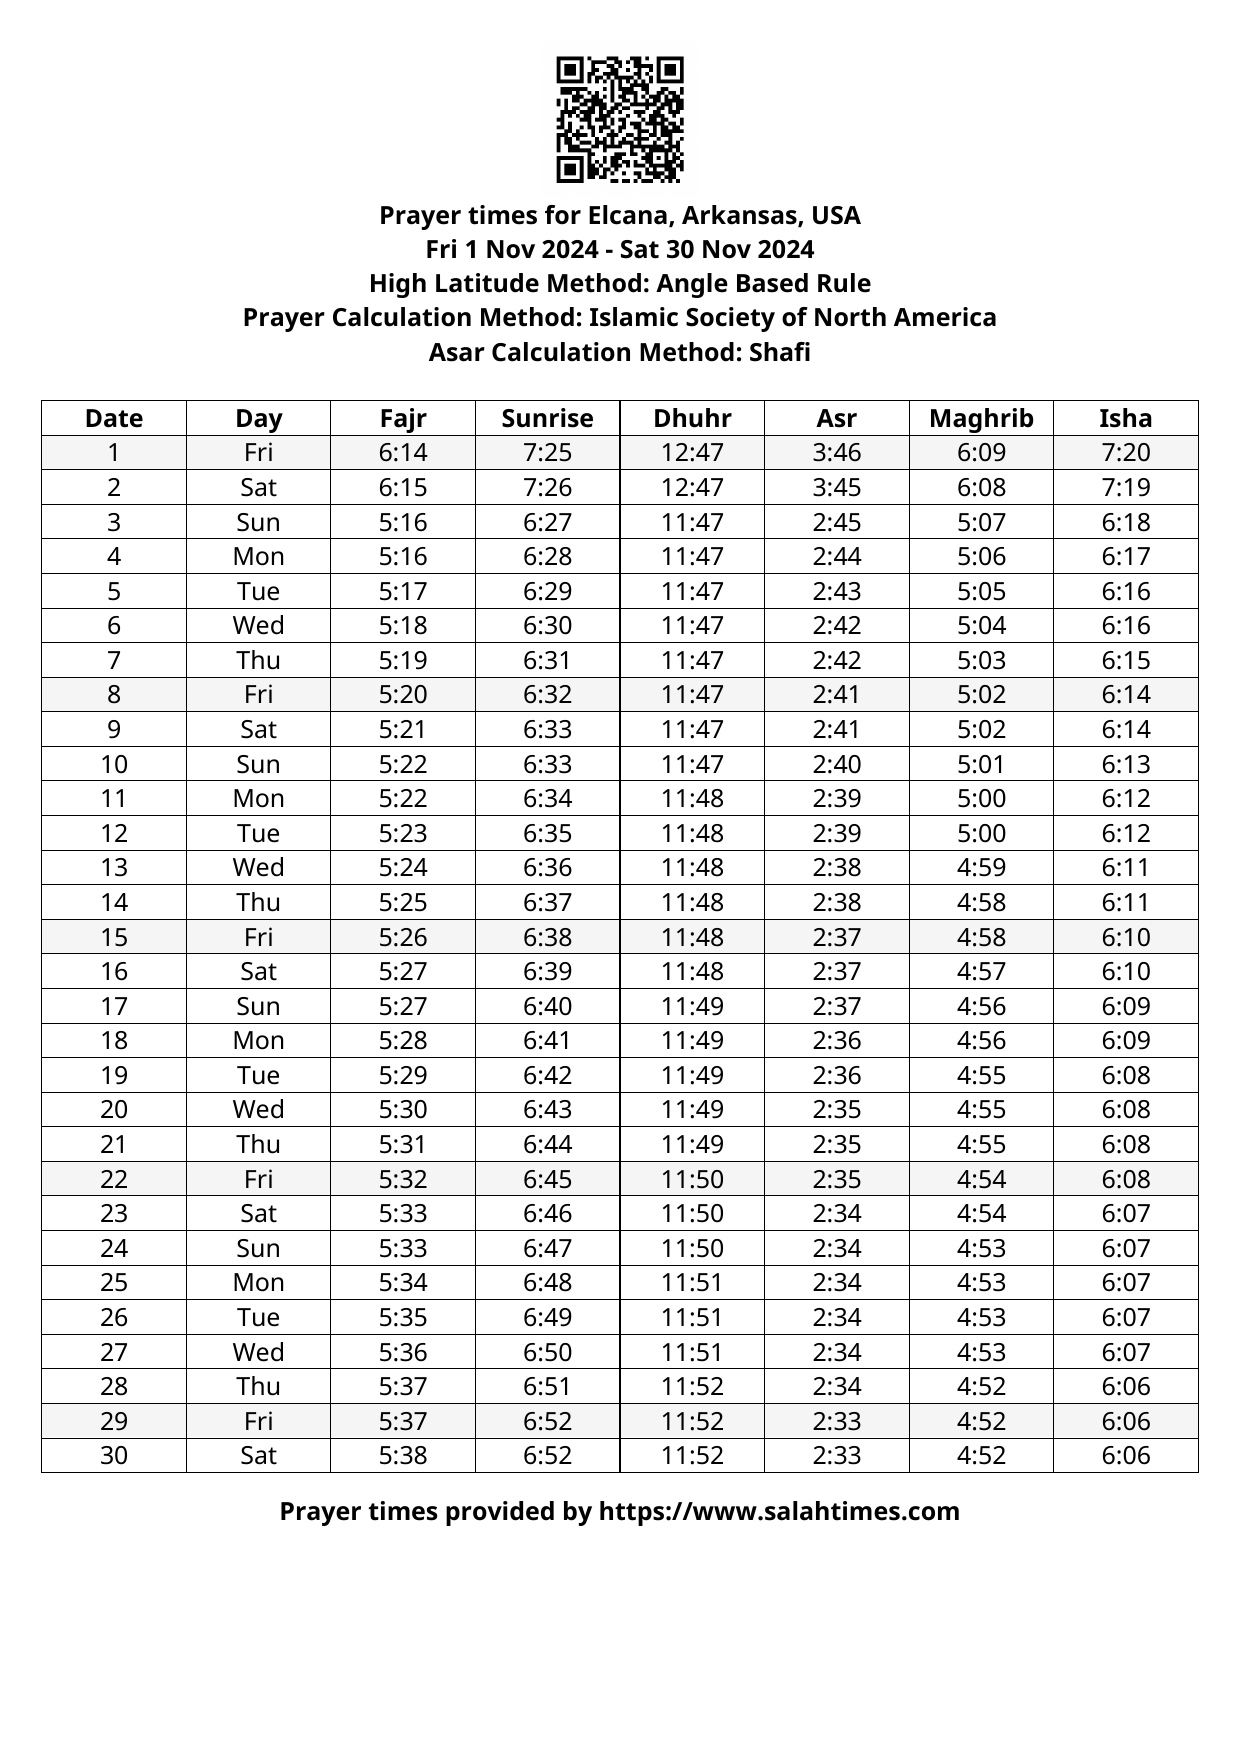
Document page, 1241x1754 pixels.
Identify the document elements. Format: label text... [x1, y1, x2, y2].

table_cell 6:48 [476, 1266, 619, 1299]
table_cell 4:52 [910, 1404, 1053, 1437]
table_cell 6:14 [1054, 678, 1198, 711]
table_cell 2:34 [765, 1335, 909, 1368]
table_cell 5:25 [331, 885, 475, 919]
table_cell 4:56 [910, 989, 1053, 1022]
table_cell 6:07 [1054, 1335, 1198, 1368]
table_cell 2:44 [765, 539, 909, 573]
table_cell 5:04 [910, 609, 1053, 642]
table_cell Sat [187, 1196, 330, 1230]
table_cell 2:34 [765, 1369, 909, 1403]
table_cell 5:30 [331, 1093, 475, 1126]
text Asar Calculation Method: Shafi [42, 334, 1198, 368]
table_cell 17 [42, 989, 186, 1022]
table_cell 6:09 [910, 436, 1053, 469]
table_cell 11:47 [621, 505, 764, 538]
table_cell 6:36 [476, 851, 619, 884]
table_cell 4:53 [910, 1335, 1053, 1368]
table_cell 5:27 [331, 954, 475, 988]
table_cell 11:48 [621, 816, 764, 849]
table_cell 4:54 [910, 1162, 1053, 1195]
table_cell 11:47 [621, 609, 764, 642]
table_cell 4:53 [910, 1300, 1053, 1334]
table_cell 5:17 [331, 574, 475, 607]
table_cell 5:19 [331, 643, 475, 677]
table_cell 5:06 [910, 539, 1053, 573]
table_cell 4:55 [910, 1093, 1053, 1126]
table_cell Wed [187, 851, 330, 884]
table_cell Tue [187, 1058, 330, 1092]
table_cell 2 [42, 470, 186, 504]
table_cell 5:37 [331, 1404, 475, 1437]
table_cell 3:46 [765, 436, 909, 469]
table_cell 6:11 [1054, 851, 1198, 884]
table_cell 11:47 [621, 747, 764, 780]
table_cell 6:07 [1054, 1300, 1198, 1334]
table_cell 29 [42, 1404, 186, 1437]
table_cell Tue [187, 1300, 330, 1334]
table_cell 6:08 [1054, 1058, 1198, 1092]
table_cell Fri [187, 920, 330, 953]
table_cell 6:08 [1054, 1093, 1198, 1126]
table_cell 6:52 [476, 1404, 619, 1437]
table_cell 6:16 [1054, 609, 1198, 642]
table_cell 2:37 [765, 989, 909, 1022]
table_cell 5:23 [331, 816, 475, 849]
table_cell Mon [187, 781, 330, 815]
table_cell Sun [187, 505, 330, 538]
table_cell Sat [187, 470, 330, 504]
table_cell 6:10 [1054, 954, 1198, 988]
table_cell 6:41 [476, 1024, 619, 1057]
table_cell Thu [187, 885, 330, 919]
table_cell 6:44 [476, 1127, 619, 1161]
table_cell 6:14 [1054, 712, 1198, 746]
table_cell 6:16 [1054, 574, 1198, 607]
table_cell 2:33 [765, 1404, 909, 1437]
table_cell 11:52 [621, 1369, 764, 1403]
table_cell 4:58 [910, 920, 1053, 953]
table_cell 6:06 [1054, 1404, 1198, 1437]
table_cell 7:19 [1054, 470, 1198, 504]
table_cell 6:13 [1054, 747, 1198, 780]
table_cell 5:31 [331, 1127, 475, 1161]
table_cell 4:55 [910, 1058, 1053, 1092]
table_cell 30 [42, 1439, 186, 1472]
table_cell 6:08 [1054, 1162, 1198, 1195]
table_cell 28 [42, 1369, 186, 1403]
table_cell 6:46 [476, 1196, 619, 1230]
table_cell Tue [187, 816, 330, 849]
table_header Fajr [331, 401, 475, 434]
table_cell 2:34 [765, 1266, 909, 1299]
table_cell 6:27 [476, 505, 619, 538]
table_cell 11:49 [621, 1024, 764, 1057]
table_cell 6:08 [1054, 1127, 1198, 1161]
table_cell 4 [42, 539, 186, 573]
table_header Day [187, 401, 330, 434]
table_cell 5:00 [910, 781, 1053, 815]
table_cell 2:33 [765, 1439, 909, 1472]
table_cell 2:34 [765, 1196, 909, 1230]
table_cell Thu [187, 1369, 330, 1403]
table_cell 4:53 [910, 1266, 1053, 1299]
table_cell 2:37 [765, 920, 909, 953]
table_cell 5:21 [331, 712, 475, 746]
table_cell 6:28 [476, 539, 619, 573]
table_cell 5:00 [910, 816, 1053, 849]
table_cell 2:40 [765, 747, 909, 780]
table_cell 6:31 [476, 643, 619, 677]
table_cell 5:07 [910, 505, 1053, 538]
picture [542, 41, 699, 198]
table_cell 11 [42, 781, 186, 815]
table_cell 11:51 [621, 1300, 764, 1334]
text High Latitude Method: Angle Based Rule [42, 266, 1198, 300]
table_cell 5:05 [910, 574, 1053, 607]
table_cell 6:15 [331, 470, 475, 504]
table_cell 11:51 [621, 1335, 764, 1368]
table_cell 4:57 [910, 954, 1053, 988]
table_cell 24 [42, 1231, 186, 1264]
table_cell Mon [187, 539, 330, 573]
table_cell 6:50 [476, 1335, 619, 1368]
table_cell 5:33 [331, 1196, 475, 1230]
table_cell Fri [187, 436, 330, 469]
table_cell 2:38 [765, 885, 909, 919]
table_cell 5:16 [331, 505, 475, 538]
table_cell 5:16 [331, 539, 475, 573]
table_cell 4:56 [910, 1024, 1053, 1057]
table_cell 6:12 [1054, 781, 1198, 815]
table_cell Wed [187, 1335, 330, 1368]
table_cell 7:26 [476, 470, 619, 504]
table_cell 6:12 [1054, 816, 1198, 849]
table_cell 2:45 [765, 505, 909, 538]
table_cell 4:59 [910, 851, 1053, 884]
table_cell 6:43 [476, 1093, 619, 1126]
table_cell 14 [42, 885, 186, 919]
table_cell 2:38 [765, 851, 909, 884]
table_cell 6:34 [476, 781, 619, 815]
table_cell Sat [187, 1439, 330, 1472]
table_cell Sun [187, 1231, 330, 1264]
table_cell 2:37 [765, 954, 909, 988]
table_cell 6:17 [1054, 539, 1198, 573]
table_cell 5:26 [331, 920, 475, 953]
table_cell Wed [187, 609, 330, 642]
table_cell 22 [42, 1162, 186, 1195]
table_cell 6:06 [1054, 1369, 1198, 1403]
table_cell 12 [42, 816, 186, 849]
table_cell 4:55 [910, 1127, 1053, 1161]
table_header Maghrib [910, 401, 1053, 434]
text Prayer times for Elcana, Arkansas, USA [42, 198, 1198, 232]
table_header Isha [1054, 401, 1198, 434]
table_cell 6:07 [1054, 1196, 1198, 1230]
table_cell 12:47 [621, 470, 764, 504]
table_cell 11:48 [621, 954, 764, 988]
table_cell 6:47 [476, 1231, 619, 1264]
table_cell 5:28 [331, 1024, 475, 1057]
table_cell 5:03 [910, 643, 1053, 677]
table_cell Thu [187, 643, 330, 677]
table_cell 12:47 [621, 436, 764, 469]
table_cell 25 [42, 1266, 186, 1299]
table_cell 8 [42, 678, 186, 711]
table_cell 5:02 [910, 712, 1053, 746]
table_cell 11:48 [621, 885, 764, 919]
table_cell 2:35 [765, 1162, 909, 1195]
table_cell 6:32 [476, 678, 619, 711]
table_cell 6:18 [1054, 505, 1198, 538]
table_cell 4:54 [910, 1196, 1053, 1230]
table_cell 5:33 [331, 1231, 475, 1264]
table_cell 5:38 [331, 1439, 475, 1472]
table_cell 4:58 [910, 885, 1053, 919]
table_cell 5:29 [331, 1058, 475, 1092]
table_cell Fri [187, 678, 330, 711]
table_cell 6:11 [1054, 885, 1198, 919]
text Prayer Calculation Method: Islamic Society of North America [42, 300, 1198, 334]
table_cell 6:33 [476, 747, 619, 780]
table_cell Sun [187, 989, 330, 1022]
table_cell 11:50 [621, 1231, 764, 1264]
table_cell 2:43 [765, 574, 909, 607]
table_header Dhuhr [621, 401, 764, 434]
table_cell 5:01 [910, 747, 1053, 780]
table_cell 6:15 [1054, 643, 1198, 677]
table_cell 6:38 [476, 920, 619, 953]
table_cell 7:25 [476, 436, 619, 469]
table_cell 2:34 [765, 1300, 909, 1334]
table_cell 3:45 [765, 470, 909, 504]
table_cell 11:52 [621, 1404, 764, 1437]
table_cell 16 [42, 954, 186, 988]
table_cell 11:49 [621, 1127, 764, 1161]
table_cell 11:48 [621, 781, 764, 815]
table_cell 5:36 [331, 1335, 475, 1368]
table_cell 6:09 [1054, 989, 1198, 1022]
table_cell Wed [187, 1093, 330, 1126]
table_cell 6:30 [476, 609, 619, 642]
table_cell 18 [42, 1024, 186, 1057]
table_cell 6:49 [476, 1300, 619, 1334]
table_cell 2:39 [765, 781, 909, 815]
table_cell Fri [187, 1404, 330, 1437]
table_cell 13 [42, 851, 186, 884]
table_cell 11:48 [621, 920, 764, 953]
table_cell 6:37 [476, 885, 619, 919]
table_cell 7 [42, 643, 186, 677]
table_cell Mon [187, 1266, 330, 1299]
table_cell 2:35 [765, 1093, 909, 1126]
table_cell Mon [187, 1024, 330, 1057]
table_cell 11:49 [621, 1058, 764, 1092]
table_cell 11:47 [621, 712, 764, 746]
table_cell 21 [42, 1127, 186, 1161]
table_cell 11:47 [621, 574, 764, 607]
table_cell 5:35 [331, 1300, 475, 1334]
table_cell 10 [42, 747, 186, 780]
table_cell 19 [42, 1058, 186, 1092]
table_cell 11:49 [621, 989, 764, 1022]
table_cell 20 [42, 1093, 186, 1126]
table_cell 5:32 [331, 1162, 475, 1195]
table_cell 2:42 [765, 609, 909, 642]
table_cell 2:35 [765, 1127, 909, 1161]
table_cell 5:02 [910, 678, 1053, 711]
table_cell Tue [187, 574, 330, 607]
table_cell 1 [42, 436, 186, 469]
table_cell 6:33 [476, 712, 619, 746]
table_cell 11:51 [621, 1266, 764, 1299]
table_cell 5:34 [331, 1266, 475, 1299]
table_header Date [42, 401, 186, 434]
table_cell 6:35 [476, 816, 619, 849]
table_header Asr [765, 401, 909, 434]
table_cell 6:10 [1054, 920, 1198, 953]
table_cell 6:14 [331, 436, 475, 469]
table_cell 4:52 [910, 1369, 1053, 1403]
table_cell 6:51 [476, 1369, 619, 1403]
table_cell 11:50 [621, 1196, 764, 1230]
table_cell 11:50 [621, 1162, 764, 1195]
table_cell Thu [187, 1127, 330, 1161]
table_cell 6:09 [1054, 1024, 1198, 1057]
table_cell 6:39 [476, 954, 619, 988]
table_cell Sat [187, 712, 330, 746]
table_cell 15 [42, 920, 186, 953]
table_cell 11:47 [621, 678, 764, 711]
table_cell 11:52 [621, 1439, 764, 1472]
table_cell Sun [187, 747, 330, 780]
table_cell 9 [42, 712, 186, 746]
table_cell 5:18 [331, 609, 475, 642]
table_cell 5:22 [331, 747, 475, 780]
text Prayer times provided by https://www.salahtimes.com [42, 1494, 1198, 1528]
table_cell 6 [42, 609, 186, 642]
table_cell 11:47 [621, 539, 764, 573]
table_cell 5 [42, 574, 186, 607]
table_cell 27 [42, 1335, 186, 1368]
table_cell 26 [42, 1300, 186, 1334]
table_cell 6:42 [476, 1058, 619, 1092]
table_cell 23 [42, 1196, 186, 1230]
table_cell 11:48 [621, 851, 764, 884]
table_cell 2:41 [765, 712, 909, 746]
table_cell 2:34 [765, 1231, 909, 1264]
table_cell 5:22 [331, 781, 475, 815]
table_cell 2:41 [765, 678, 909, 711]
table_cell 6:07 [1054, 1266, 1198, 1299]
table_cell 6:08 [910, 470, 1053, 504]
table_cell 6:06 [1054, 1439, 1198, 1472]
table_cell 6:07 [1054, 1231, 1198, 1264]
table_cell 2:39 [765, 816, 909, 849]
table_cell 11:49 [621, 1093, 764, 1126]
table_cell 2:36 [765, 1058, 909, 1092]
table_cell 5:24 [331, 851, 475, 884]
text Fri 1 Nov 2024 - Sat 30 Nov 2024 [42, 232, 1198, 266]
table_cell Fri [187, 1162, 330, 1195]
table_cell 7:20 [1054, 436, 1198, 469]
table_cell 2:36 [765, 1024, 909, 1057]
table_cell 4:53 [910, 1231, 1053, 1264]
table_cell 6:52 [476, 1439, 619, 1472]
table_cell 5:37 [331, 1369, 475, 1403]
table_cell 2:42 [765, 643, 909, 677]
table_header Sunrise [476, 401, 619, 434]
table_cell 6:29 [476, 574, 619, 607]
table_cell 6:45 [476, 1162, 619, 1195]
table_cell 4:52 [910, 1439, 1053, 1472]
table_cell 5:20 [331, 678, 475, 711]
table_cell Sat [187, 954, 330, 988]
table_cell 6:40 [476, 989, 619, 1022]
table_cell 3 [42, 505, 186, 538]
table_cell 5:27 [331, 989, 475, 1022]
table_cell 11:47 [621, 643, 764, 677]
